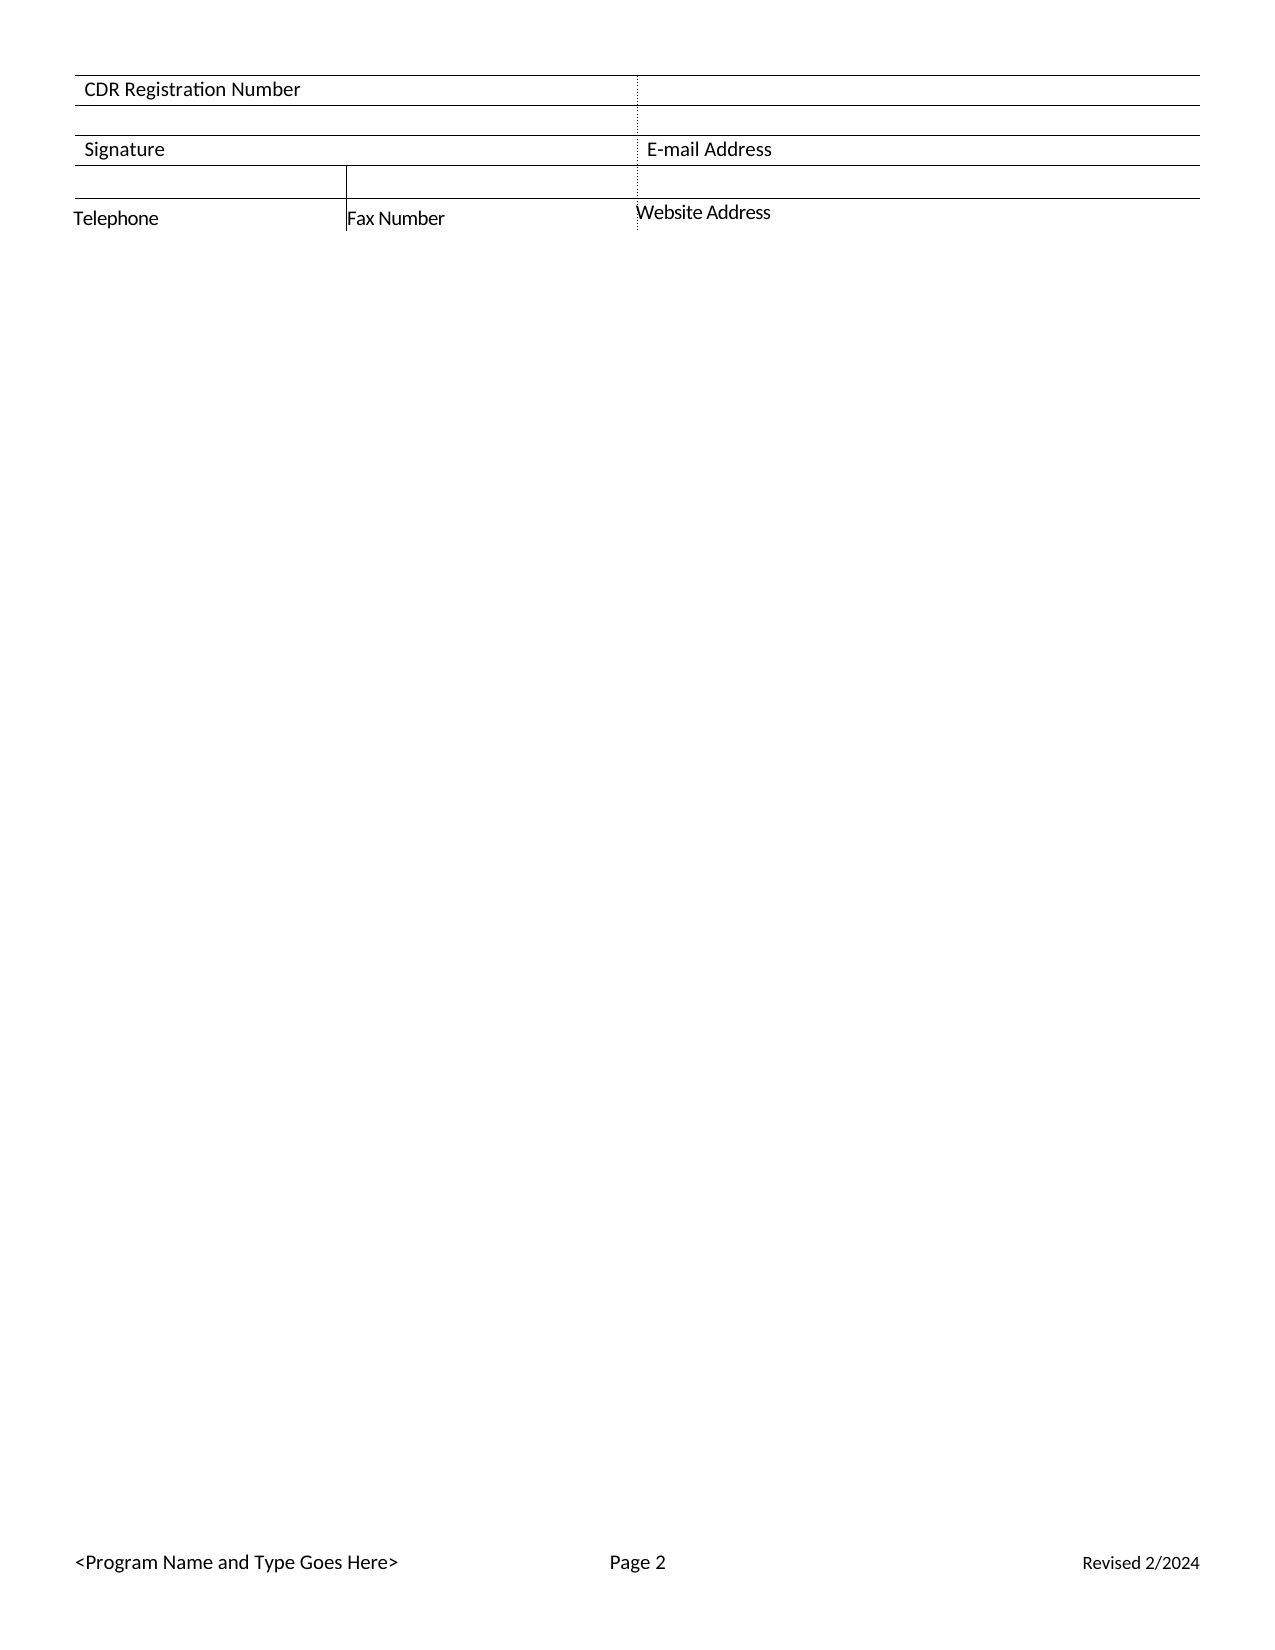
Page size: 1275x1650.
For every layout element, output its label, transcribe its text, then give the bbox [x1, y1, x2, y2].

table_cell Telephone [75, 199, 346, 231]
table_cell [75, 106, 637, 135]
table_cell CDR Registration Number [75, 76, 637, 105]
table_cell [638, 166, 1200, 198]
table_cell Signature [75, 136, 637, 165]
table_cell [75, 166, 346, 198]
table_cell E-mail Address [638, 136, 1200, 165]
table_cell [638, 106, 1200, 135]
table_cell [638, 76, 1200, 105]
table_cell Fax Number [347, 199, 637, 231]
table_cell Website Address [638, 199, 1200, 231]
table_cell [347, 166, 637, 198]
